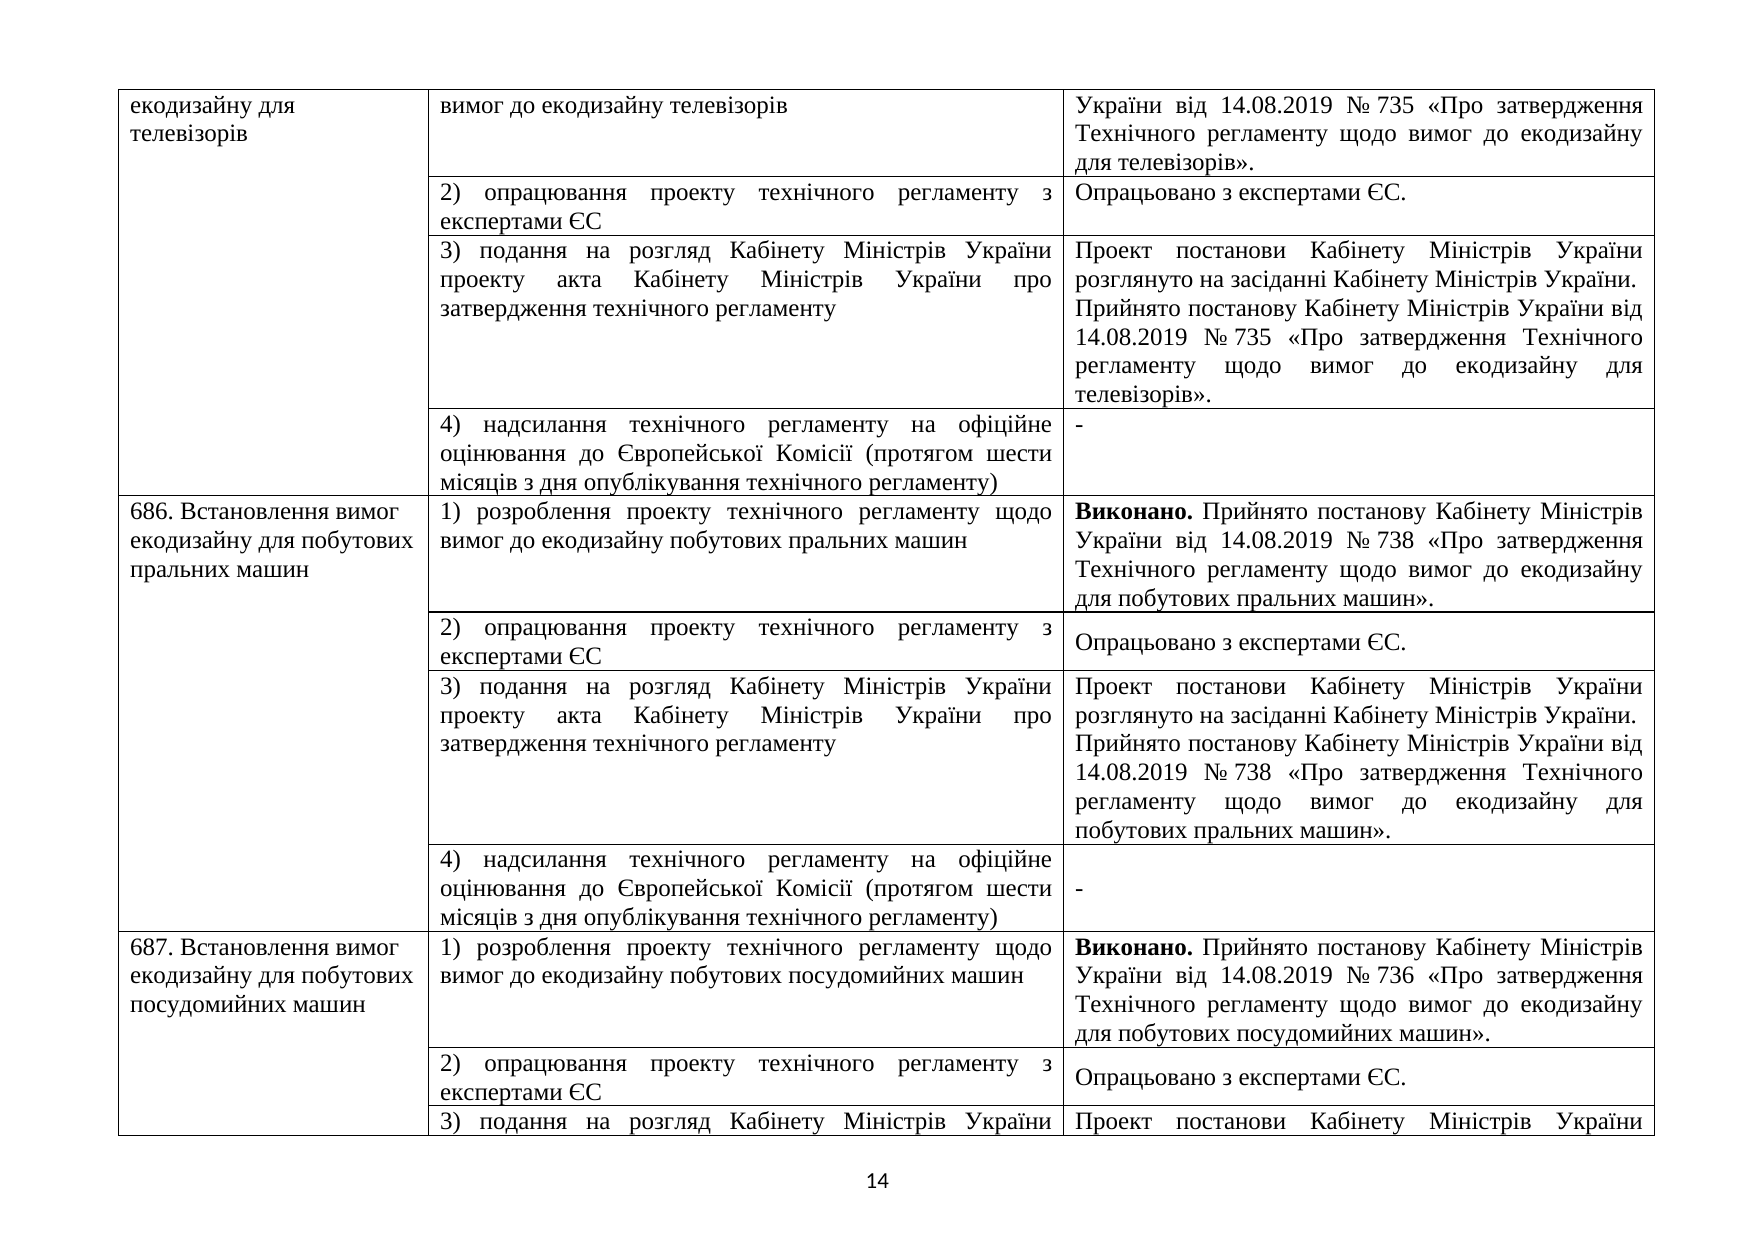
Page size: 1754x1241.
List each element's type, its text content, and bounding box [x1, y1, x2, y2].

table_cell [429, 90, 1063, 176]
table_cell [1064, 90, 1654, 176]
table_cell 2) опрацювання проекту технічного регламенту з експертами ЄС [429, 177, 1063, 234]
table_cell 1) розроблення проекту технічного регламенту щодо вимог до екодизайну побутових посудомийних машин [429, 932, 1063, 1047]
table_cell 2) опрацювання проекту технічного регламенту з експертами ЄС [429, 613, 1063, 670]
table_cell Опрацьовано з експертами ЄС. [1064, 613, 1654, 670]
table_cell Проект постанови Кабінету Міністрів України розглянуто на засіданні Кабінету Міністрів України. Прийнято постанову Кабінету Міністрів України від 14.08.2019 № 738 «Про затвердження Технічного регламенту щодо вимог до екодизайну для побутових пральних машин». [1064, 671, 1654, 843]
table_cell - [1064, 409, 1654, 495]
table_cell - [1064, 845, 1654, 931]
table_cell Опрацьовано з експертами ЄС. [1064, 177, 1654, 234]
table_cell 1) розроблення проекту технічного регламенту щодо вимог до екодизайну побутових пральних машин [429, 496, 1063, 611]
table_cell Виконано. Прийнято постанову Кабінету Міністрів України від 14.08.2019 № 736 «Про затвердження Технічного регламенту щодо вимог до екодизайну для побутових посудомийних машин». [1064, 932, 1654, 1047]
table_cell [119, 90, 428, 495]
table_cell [429, 1106, 1063, 1135]
table_cell 2) опрацювання проекту технічного регламенту з експертами ЄС [429, 1048, 1063, 1105]
table_cell 4) надсилання технічного регламенту на офіційне оцінювання до Європейської Комісії (протягом шести місяців з дня опублікування технічного регламенту) [429, 409, 1063, 495]
table_cell 4) надсилання технічного регламенту на офіційне оцінювання до Європейської Комісії (протягом шести місяців з дня опублікування технічного регламенту) [429, 845, 1063, 931]
table_cell 687. Встановлення вимог екодизайну для побутових посудомийних машин [119, 932, 428, 1135]
table_cell 3) подання на розгляд Кабінету Міністрів України проекту акта Кабінету Міністрів України про затвердження технічного регламенту [429, 671, 1063, 843]
table_cell Опрацьовано з експертами ЄС. [1064, 1048, 1654, 1105]
table_cell 3) подання на розгляд Кабінету Міністрів України проекту акта Кабінету Міністрів України про затвердження технічного регламенту [429, 236, 1063, 408]
table_cell Проект постанови Кабінету Міністрів України розглянуто на засіданні Кабінету Міністрів України. Прийнято постанову Кабінету Міністрів України від 14.08.2019 № 735 «Про затвердження Технічного регламенту щодо вимог до екодизайну для телевізорів». [1064, 236, 1654, 408]
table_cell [1064, 1106, 1654, 1135]
table_cell 686. Встановлення вимог екодизайну для побутових пральних машин [119, 496, 428, 931]
table_cell Виконано. Прийнято постанову Кабінету Міністрів України від 14.08.2019 № 738 «Про затвердження Технічного регламенту щодо вимог до екодизайну для побутових пральних машин». [1064, 496, 1654, 611]
